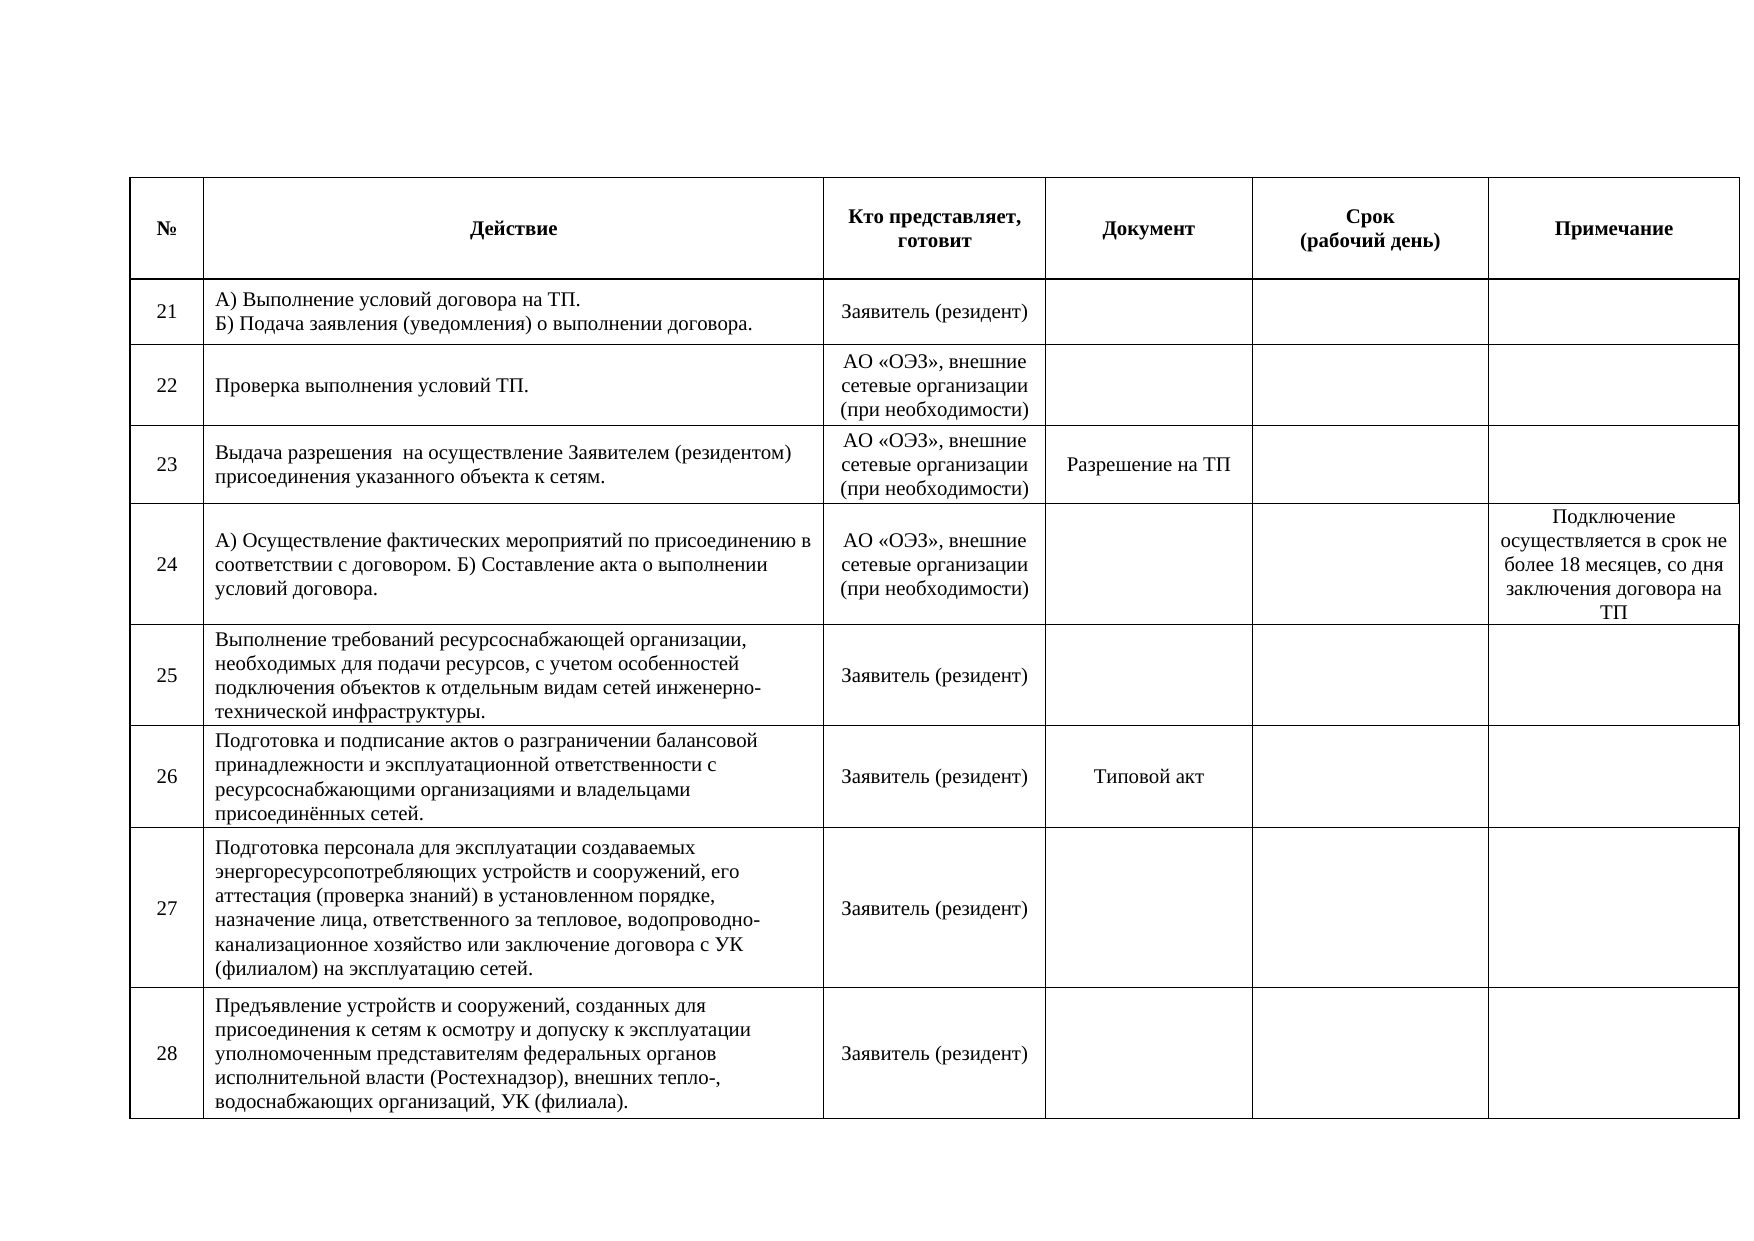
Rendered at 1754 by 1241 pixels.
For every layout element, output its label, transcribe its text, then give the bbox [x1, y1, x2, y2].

table_cell Проверка выполнения условий ТП. [204, 345, 823, 425]
table_cell [1253, 426, 1488, 503]
table_cell АО «ОЭЗ», внешние сетевые организации (при необходимости) [824, 345, 1045, 425]
table_cell [1253, 988, 1488, 1118]
table_cell [1489, 345, 1738, 425]
table_cell 25 [131, 625, 203, 725]
table_cell Заявитель (резидент) [824, 280, 1045, 343]
table_cell Разрешение на ТП [1046, 426, 1252, 503]
table_cell Заявитель (резидент) [824, 828, 1045, 987]
table_cell [1253, 280, 1488, 343]
table_cell АО «ОЭЗ», внешние сетевые организации (при необходимости) [824, 504, 1045, 624]
table_cell А) Осуществление фактических мероприятий по присоединению в соответствии с договором. Б) Составление акта о выполнении условий договора. [204, 504, 823, 624]
table_cell [1489, 988, 1738, 1118]
table_cell [1489, 726, 1739, 827]
table_cell [1253, 828, 1488, 987]
table_cell [1253, 726, 1488, 827]
table_cell Предъявление устройств и сооружений, созданных для присоединения к сетям к осмотру и допуску к эксплуатации уполномоченным представителям федеральных органов исполнительной власти (Ростехнадзор), внешних тепло-, водоснабжающих организаций, УК (филиала). [204, 988, 823, 1118]
table_cell [1046, 345, 1252, 425]
table_cell Заявитель (резидент) [824, 988, 1045, 1118]
table_cell 21 [131, 280, 203, 343]
table_cell 24 [131, 504, 203, 624]
table_cell Подключение осуществляется в срок не более 18 месяцев, со дня заключения договора на ТП [1489, 504, 1739, 624]
table_cell Заявитель (резидент) [824, 726, 1045, 827]
table_cell 27 [131, 828, 203, 987]
table_header Кто представляет, готовит [824, 178, 1045, 278]
table_cell 23 [131, 426, 203, 503]
table_cell Подготовка и подписание актов о разграничении балансовой принадлежности и эксплуатационной ответственности с ресурсоснабжающими организациями и владельцами присоединённых сетей. [204, 726, 823, 827]
table_cell Типовой акт [1046, 726, 1252, 827]
table_cell [1046, 625, 1252, 725]
table_cell [1046, 828, 1252, 987]
table_cell А) Выполнение условий договора на ТП. Б) Подача заявления (уведомления) о выполнении договора. [204, 280, 823, 343]
table_cell [1046, 280, 1252, 343]
table_cell АО «ОЭЗ», внешние сетевые организации (при необходимости) [824, 426, 1045, 503]
table_header Срок (рабочий день) [1253, 178, 1488, 278]
table_cell [1253, 345, 1488, 425]
table_cell Выдача разрешения на осуществление Заявителем (резидентом) присоединения указанного объекта к сетям. [204, 426, 823, 503]
table_cell [1489, 828, 1738, 987]
table_cell [1046, 504, 1252, 624]
table_cell [1489, 280, 1738, 343]
table_cell 26 [131, 726, 203, 827]
table_cell [1489, 426, 1738, 503]
table_cell 22 [131, 345, 203, 425]
table_header Документ [1046, 178, 1252, 278]
table_cell [1489, 625, 1738, 725]
table_cell [1253, 504, 1488, 624]
table_header Действие [204, 178, 823, 278]
table_header Примечание [1489, 178, 1739, 278]
table_cell Выполнение требований ресурсоснабжающей организации, необходимых для подачи ресурсов, с учетом особенностей подключения объектов к отдельным видам сетей инженерно-технической инфраструктуры. [204, 625, 823, 725]
table_cell 28 [131, 988, 203, 1118]
table_header № [131, 178, 203, 278]
table_cell [1253, 625, 1488, 725]
table_cell Заявитель (резидент) [824, 625, 1045, 725]
table_cell [1046, 988, 1252, 1118]
table_cell Подготовка персонала для эксплуатации создаваемых энергоресурсопотребляющих устройств и сооружений, его аттестация (проверка знаний) в установленном порядке, назначение лица, ответственного за тепловое, водопроводно-канализационное хозяйство или заключение договора с УК (филиалом) на эксплуатацию сетей. [204, 828, 823, 987]
